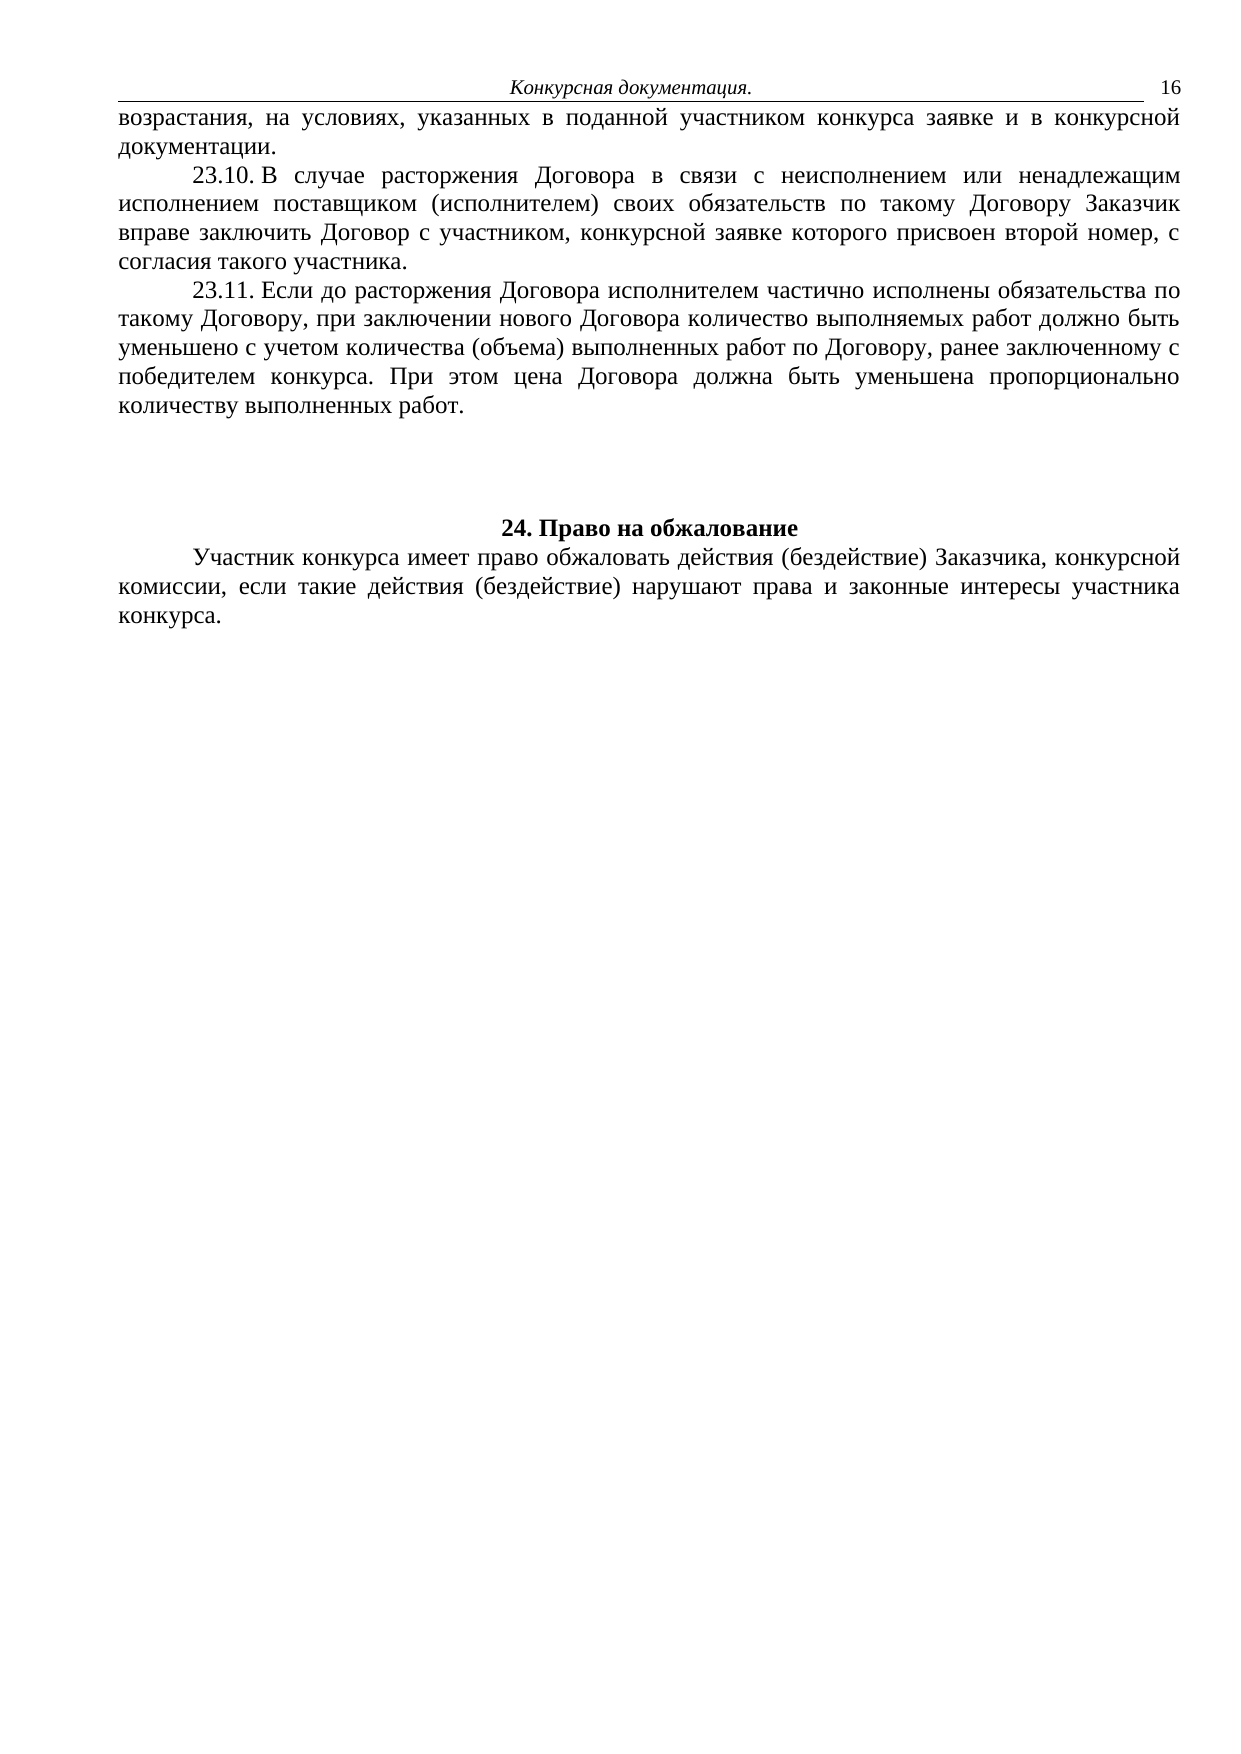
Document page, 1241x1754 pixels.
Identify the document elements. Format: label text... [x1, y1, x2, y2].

text 23.10. В случае расторжения Договора в связи с неисполнением или ненадлежащим исполнением поставщиком (исполнителем) своих обязательств по такому Договору Заказчик вправе заключить Договор с участником, конкурсной заявке которого присвоен второй номер, с согласия такого участника. [118, 160, 1181, 275]
text 24. Право на обжалование [118, 513, 1181, 542]
text Участник конкурса имеет право обжаловать действия (бездействие) Заказчика, конкурсной комиссии, если такие действия (бездействие) нарушают права и законные интересы участника конкурса. [118, 542, 1181, 628]
text 23.11. Если до расторжения Договора исполнителем частично исполнены обязательства по такому Договору, при заключении нового Договора количество выполняемых работ должно быть уменьшено с учетом количества (объема) выполненных работ по Договору, ранее заключенному с победителем конкурса. При этом цена Договора должна быть уменьшена пропорционально количеству выполненных работ. [118, 275, 1181, 418]
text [118, 102, 1181, 160]
